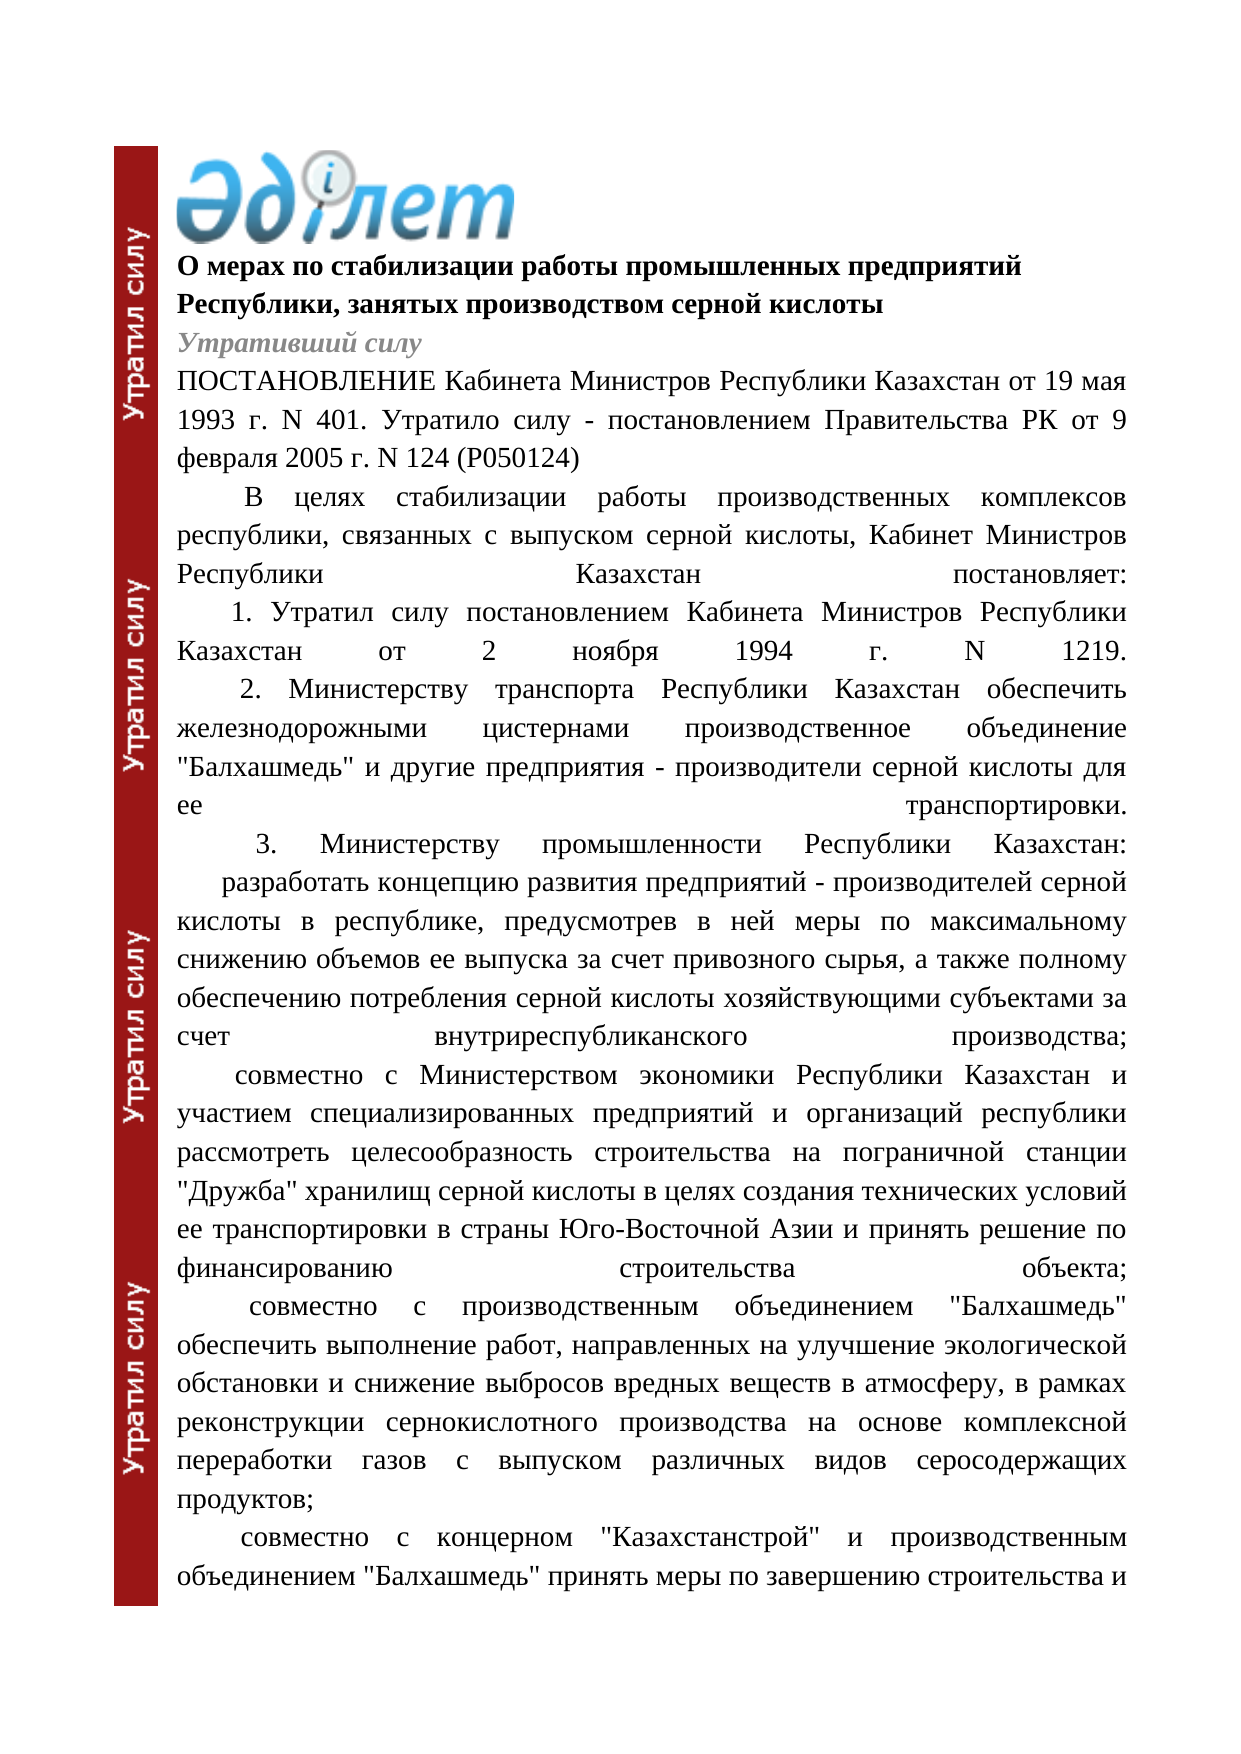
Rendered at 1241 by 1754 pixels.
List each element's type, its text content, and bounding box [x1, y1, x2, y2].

picture [176, 150, 515, 244]
picture [114, 358, 158, 363]
text ПОСТАНОВЛЕНИЕ Кабинета Министров Республики Казахстан от 19 мая 1993 г. N 401. Утратило силу - постановлением Правительства РК от 9 февраля 2005 г. N 124 (P050124) [112, 363, 1128, 474]
picture [114, 1592, 158, 1606]
picture [114, 146, 158, 248]
text О мерах по стабилизации работы промышленных предприятий Республики, занятых производством серной кислоты [112, 248, 1128, 320]
picture [114, 474, 158, 479]
picture [114, 320, 158, 325]
text Утративший силу [112, 325, 1128, 358]
